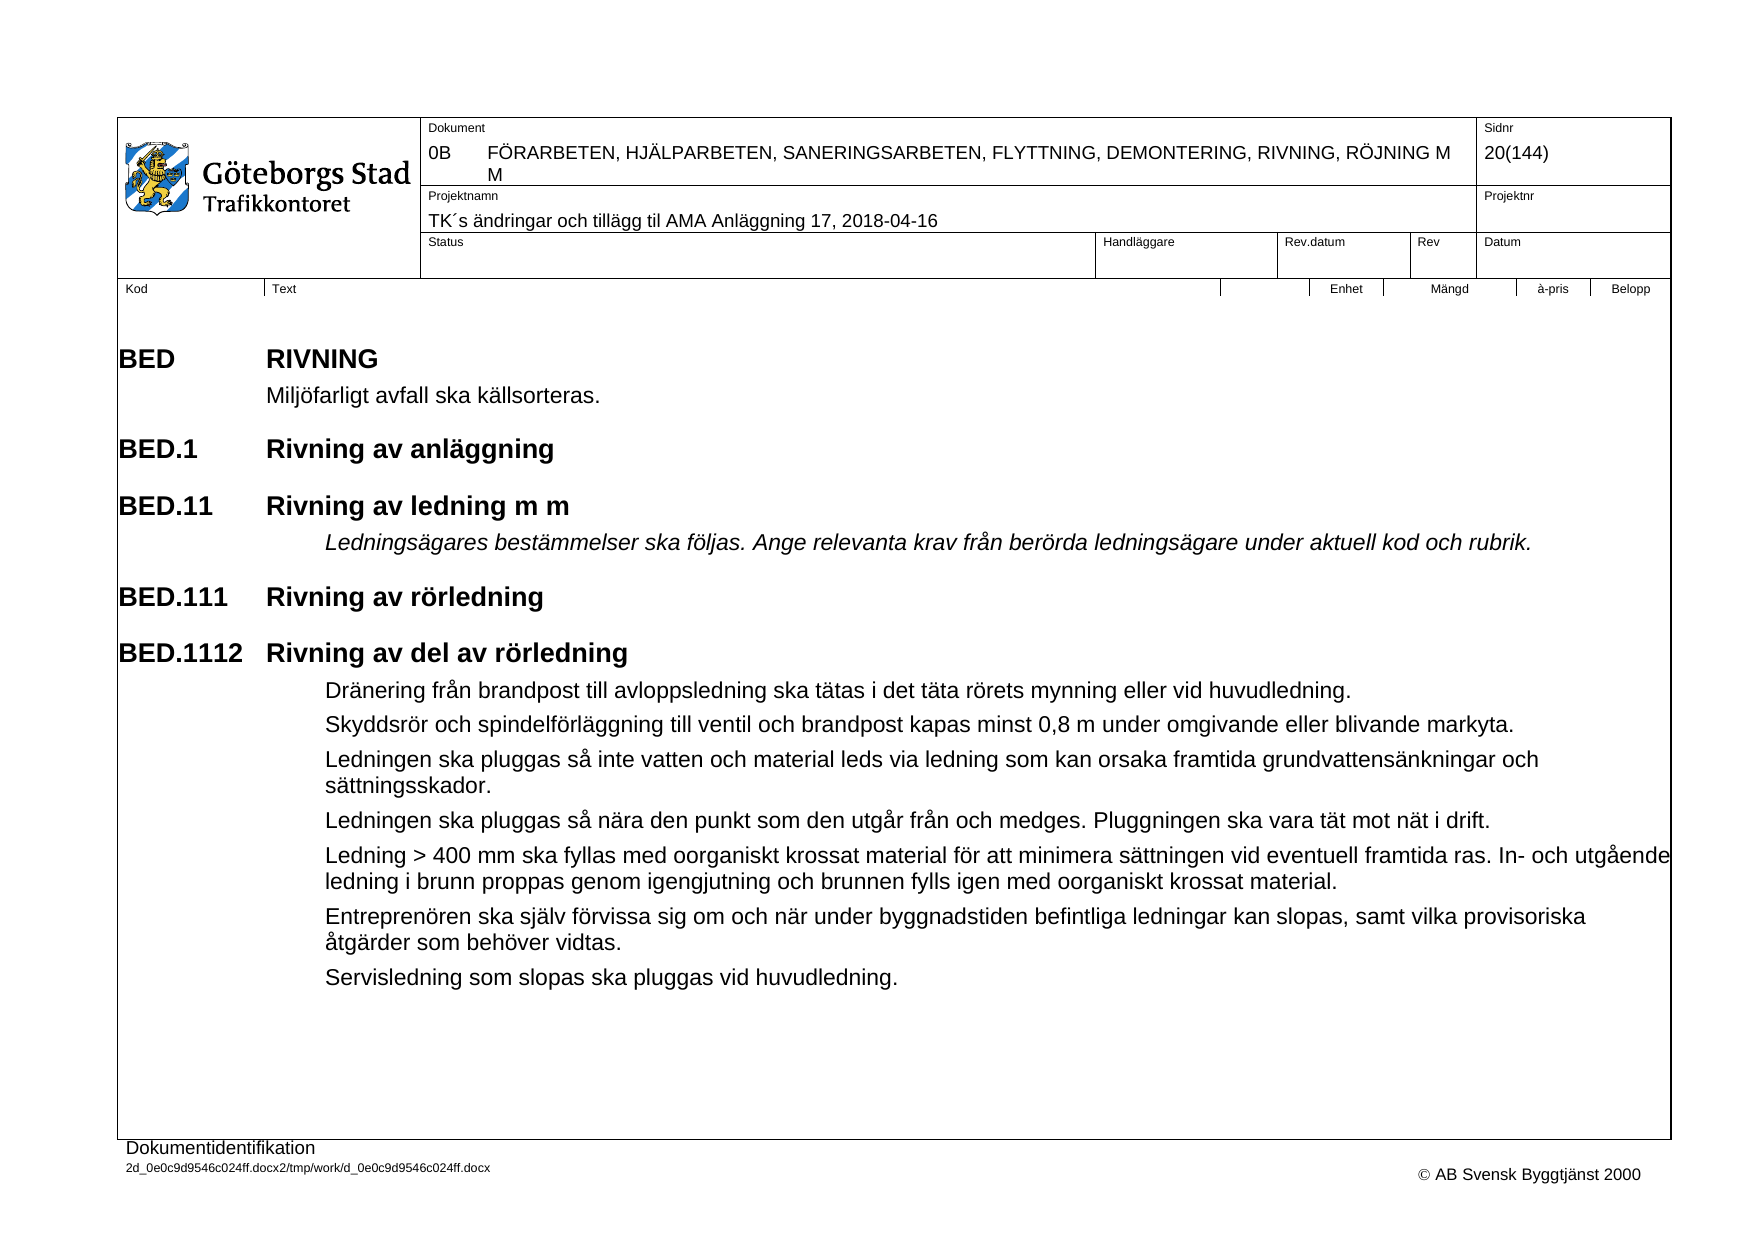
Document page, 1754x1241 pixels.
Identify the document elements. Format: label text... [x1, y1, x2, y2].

text Ledningsägares bestämmelser ska följas. Ange relevanta krav från berörda ledningsägare under aktuell kod och rubrik. [325, 529, 1671, 556]
text Skyddsrör och spindelförläggning till ventil och brandpost kapas minst 0,8 m under omgivande eller blivande markyta. [325, 711, 1671, 738]
text BED.1112 Rivning av del av rörledning [118, 637, 1140, 668]
text Ledningen ska pluggas så nära den punkt som den utgår från och medges. Pluggningen ska vara tät mot nät i drift. [325, 807, 1671, 833]
text Entreprenören ska själv förvissa sig om och när under byggnadstiden befintliga ledningar kan slopas, samt vilka provisoriska åtgärder som behöver vidtas. [325, 903, 1671, 955]
text Ledningen ska pluggas så inte vatten och material leds via ledning som kan orsaka framtida grundvattensänkningar och sättningsskador. [325, 746, 1671, 799]
text Servisledning som slopas ska pluggas vid huvudledning. [325, 964, 1671, 990]
text Miljöfarligt avfall ska källsorteras. [266, 382, 1140, 408]
text BED.1 Rivning av anläggning [118, 433, 1140, 465]
text BED RIVNING [118, 343, 1140, 374]
text Dränering från brandpost till avloppsledning ska tätas i det täta rörets mynning eller vid huvudledning. [325, 677, 1671, 703]
text BED.111 Rivning av rörledning [118, 581, 1140, 612]
text Ledning > 400 mm ska fyllas med oorganiskt krossat material för att minimera sättningen vid eventuell framtida ras. In- och utgående ledning i brunn proppas genom igengjutning och brunnen fylls igen med oorganiskt krossat material. [325, 842, 1671, 894]
text BED.11 Rivning av ledning m m [118, 490, 1140, 521]
